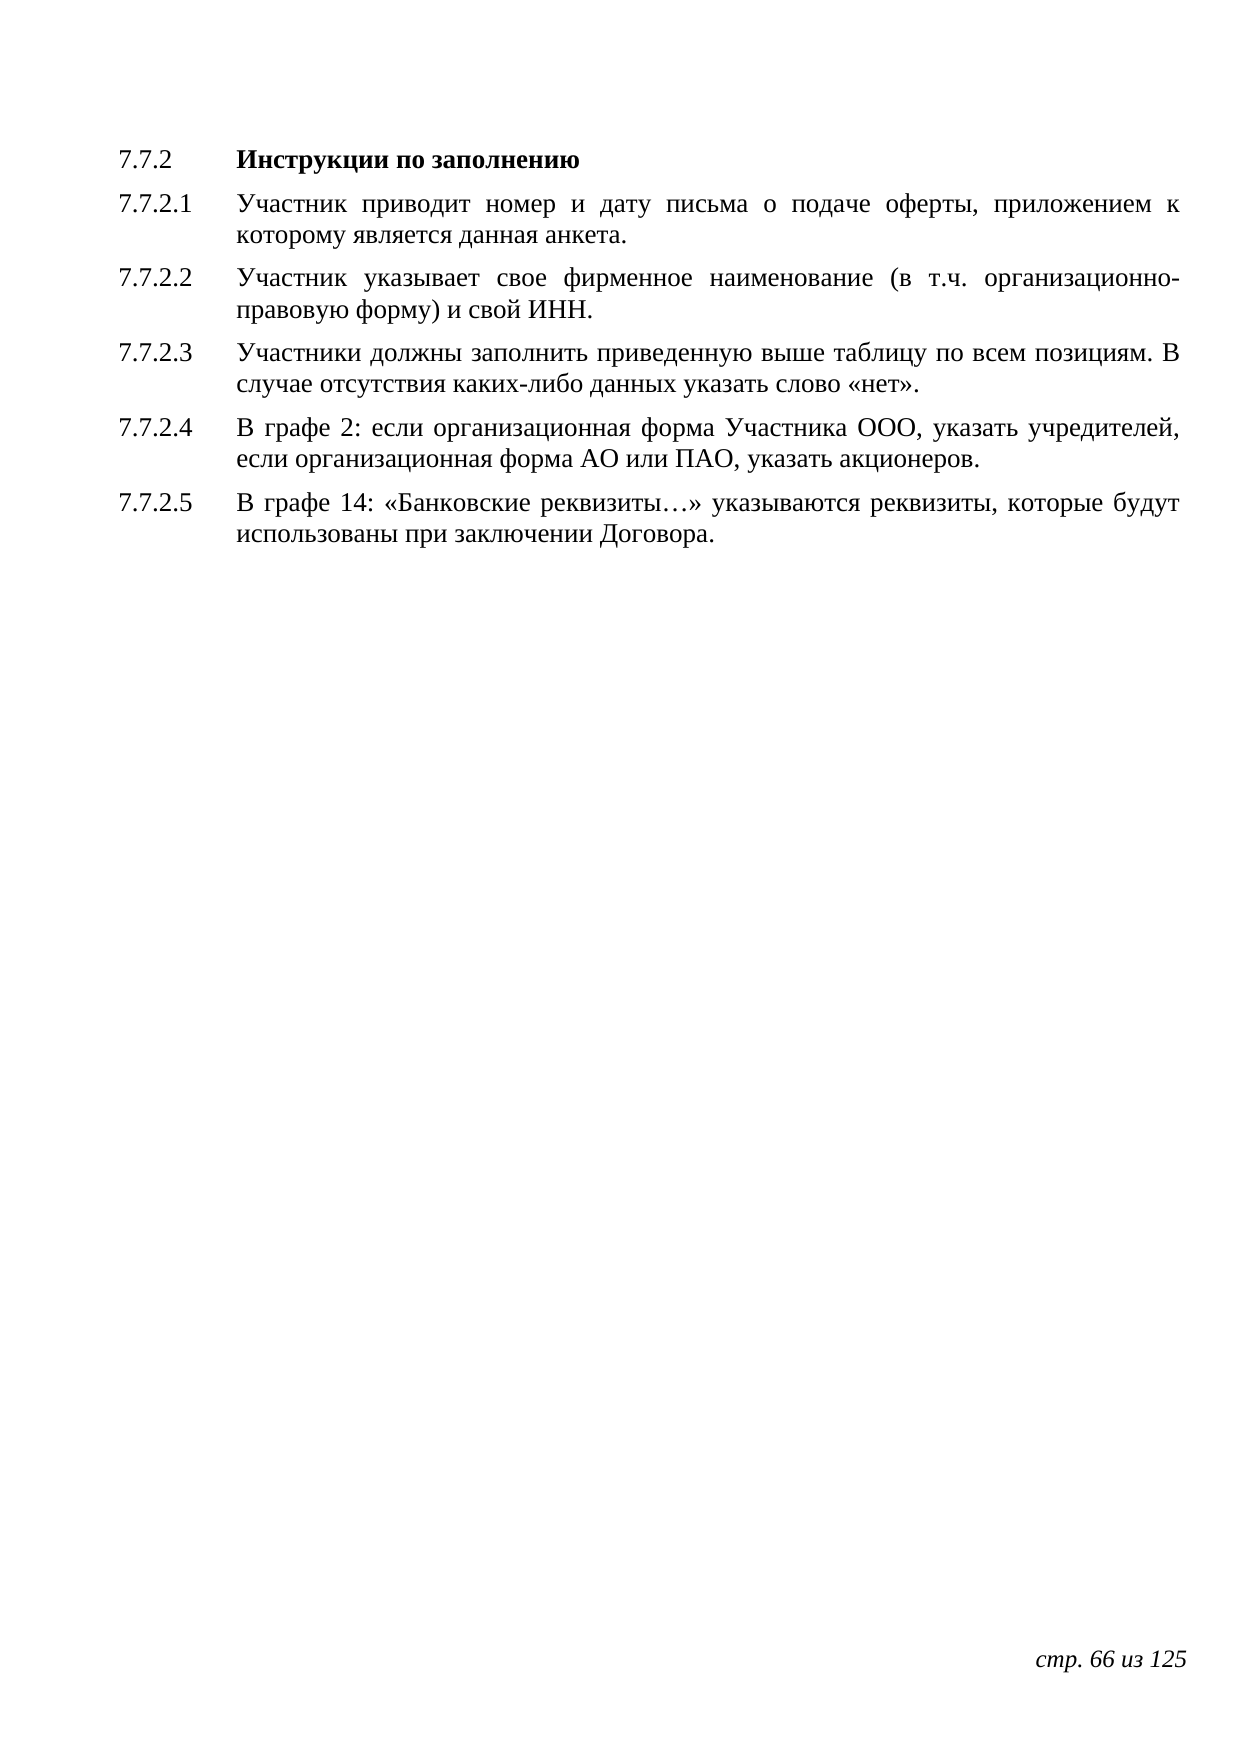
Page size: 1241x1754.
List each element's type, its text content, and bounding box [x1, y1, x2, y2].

text В графе 2: если организационная форма Участника ООО, указать учредителей, если организационная форма АО или ПАО, указать акционеров. [118, 411, 1181, 473]
text Участник указывает свое фирменное наименование (в т.ч. организационно-правовую форму) и свой ИНН. [118, 262, 1181, 324]
text Инструкции по заполнению [118, 143, 1181, 174]
text В графе 14: «Банковские реквизиты…» указываются реквизиты, которые будут использованы при заключении Договора. [118, 486, 1181, 548]
text Участники должны заполнить приведенную выше таблицу по всем позициям. В случае отсутствия каких-либо данных указать слово «нет». [118, 336, 1181, 399]
text Участник приводит номер и дату письма о подаче оферты, приложением к которому является данная анкета. [118, 187, 1181, 249]
